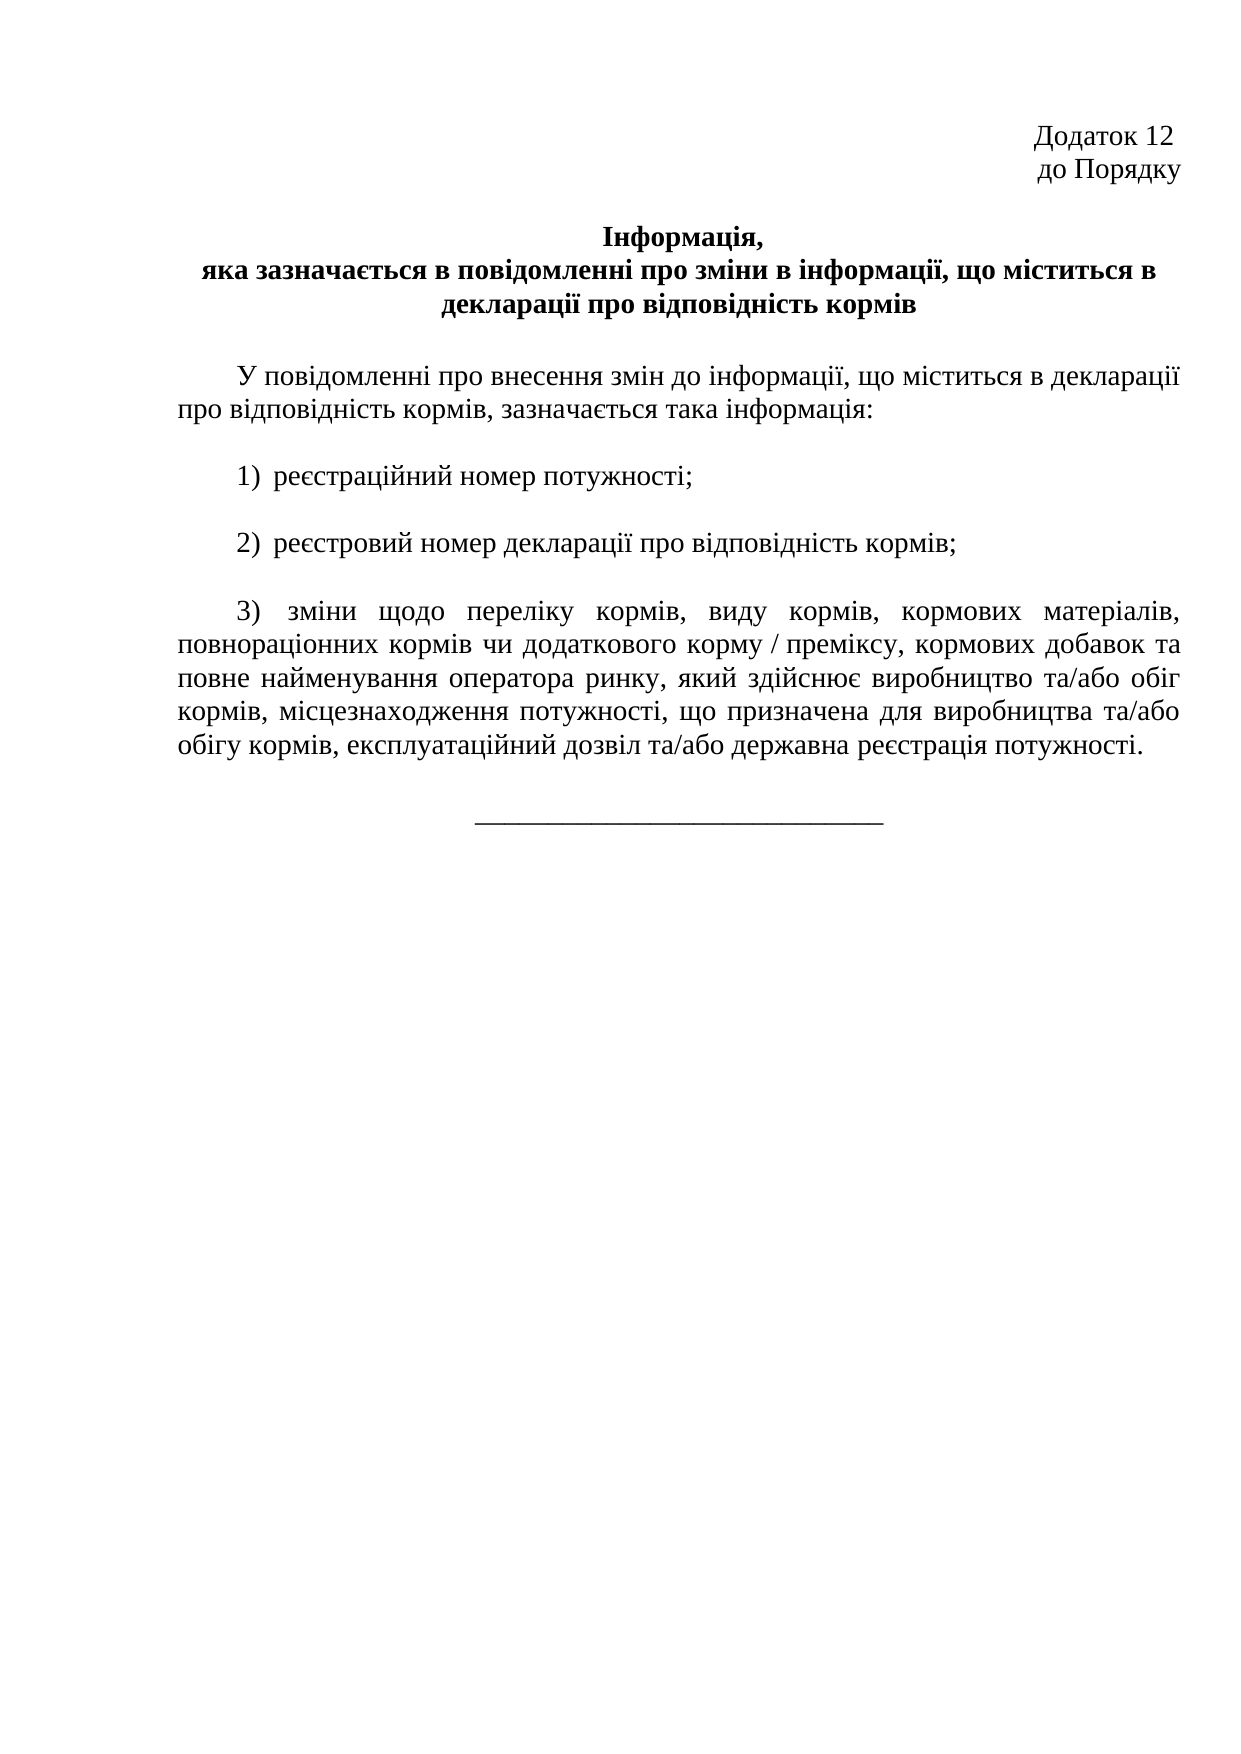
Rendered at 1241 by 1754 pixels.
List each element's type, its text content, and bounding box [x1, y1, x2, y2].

list У повідомленні про внесення змін до інформації, що міститься в декларації про відповідність кормів, зазначається така інформація: [177, 358, 1181, 425]
text Інформація, [177, 219, 1181, 252]
list зміни щодо переліку кормів, виду кормів, кормових матеріалів, повнораціонних кормів чи додаткового корму / преміксу, кормових добавок та повне найменування оператора ринку, який здійснює виробництво та/або обіг кормів, місцезнаходження потужності, що призначена для виробництва та/або обігу кормів, експлуатаційний дозвіл та/або державна реєстрація потужності. [177, 593, 1181, 760]
text ____________________________ [177, 794, 1181, 827]
text Додаток 12 до Порядку [177, 118, 1181, 185]
text яка зазначається в повідомленні про зміни в інформації, що міститься в декларації про відповідність кормів [177, 252, 1181, 319]
list реєстраційний номер потужності; [177, 458, 1181, 492]
list реєстровий номер декларації про відповідність кормів; [177, 526, 1181, 559]
